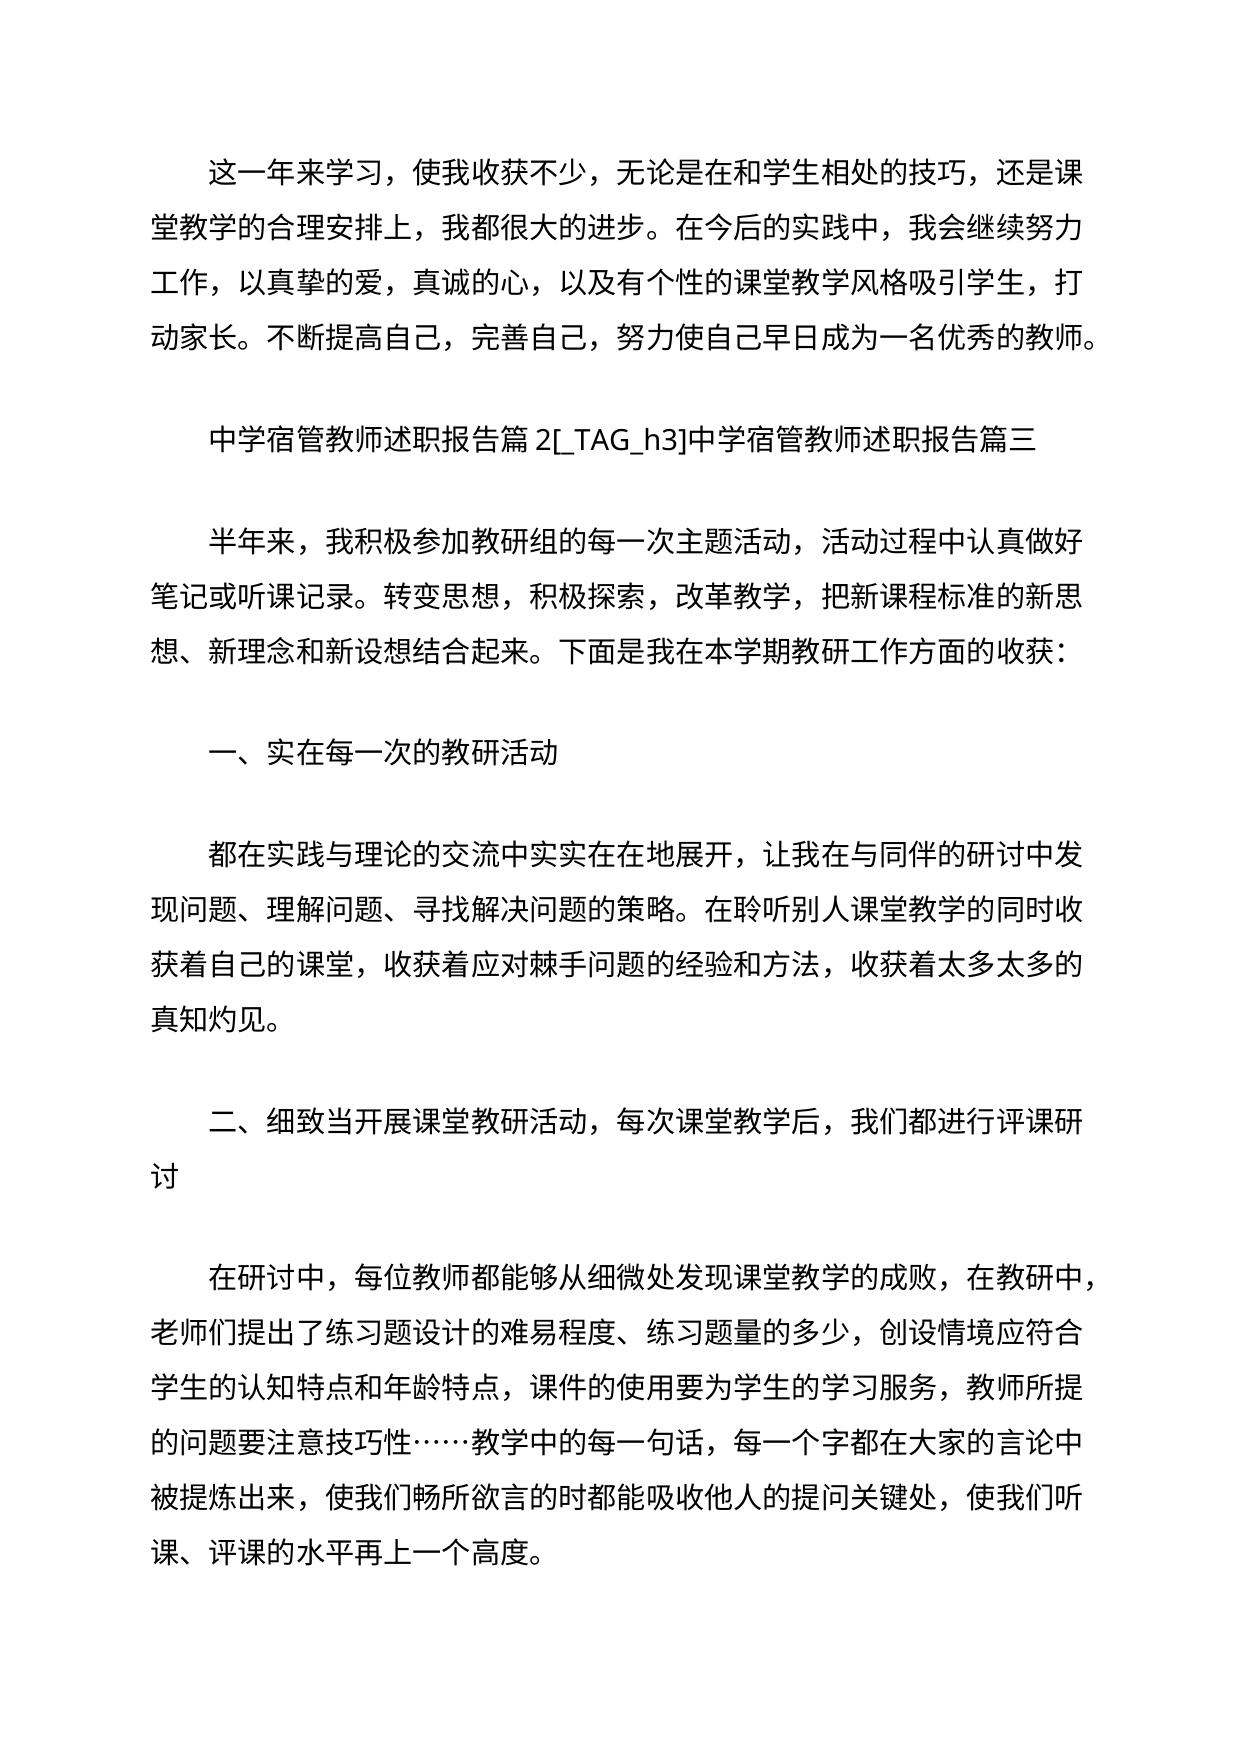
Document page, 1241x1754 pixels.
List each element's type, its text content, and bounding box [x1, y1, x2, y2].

text 半年来，我积极参加教研组的每一次主题活动，活动过程中认真做好笔记或听课记录。转变思想，积极探索，改革教学，把新课程标准的新思想、新理念和新设想结合起来。下面是我在本学期教研工作方面的收获： [150, 518, 1090, 671]
text 一、实在每一次的教研活动 [150, 730, 1090, 772]
text 二、细致当开展课堂教研活动，每次课堂教学后，我们都进行评课研讨 [150, 1098, 1090, 1195]
text 中学宿管教师述职报告篇2[_TAG_h3]中学宿管教师述职报告篇三 [150, 416, 1090, 459]
text 这一年来学习，使我收获不少，无论是在和学生相处的技巧，还是课堂教学的合理安排上，我都很大的进步。在今后的实践中，我会继续努力工作，以真挚的爱，真诚的心，以及有个性的课堂教学风格吸引学生，打动家长。不断提高自己，完善自己，努力使自己早日成为一名优秀的教师。 [150, 150, 1090, 357]
text 在研讨中，每位教师都能够从细微处发现课堂教学的成败，在教研中，老师们提出了练习题设计的难易程度、练习题量的多少，创设情境应符合学生的认知特点和年龄特点，课件的使用要为学生的学习服务，教师所提的问题要注意技巧性……教学中的每一句话，每一个字都在大家的言论中被提炼出来，使我们畅所欲言的时都能吸收他人的提问关键处，使我们听课、评课的水平再上一个高度。 [150, 1255, 1090, 1572]
text 都在实践与理论的交流中实实在在地展开，让我在与同伴的研讨中发现问题、理解问题、寻找解决问题的策略。在聆听别人课堂教学的同时收获着自己的课堂，收获着应对棘手问题的经验和方法，收获着太多太多的真知灼见。 [150, 832, 1090, 1039]
